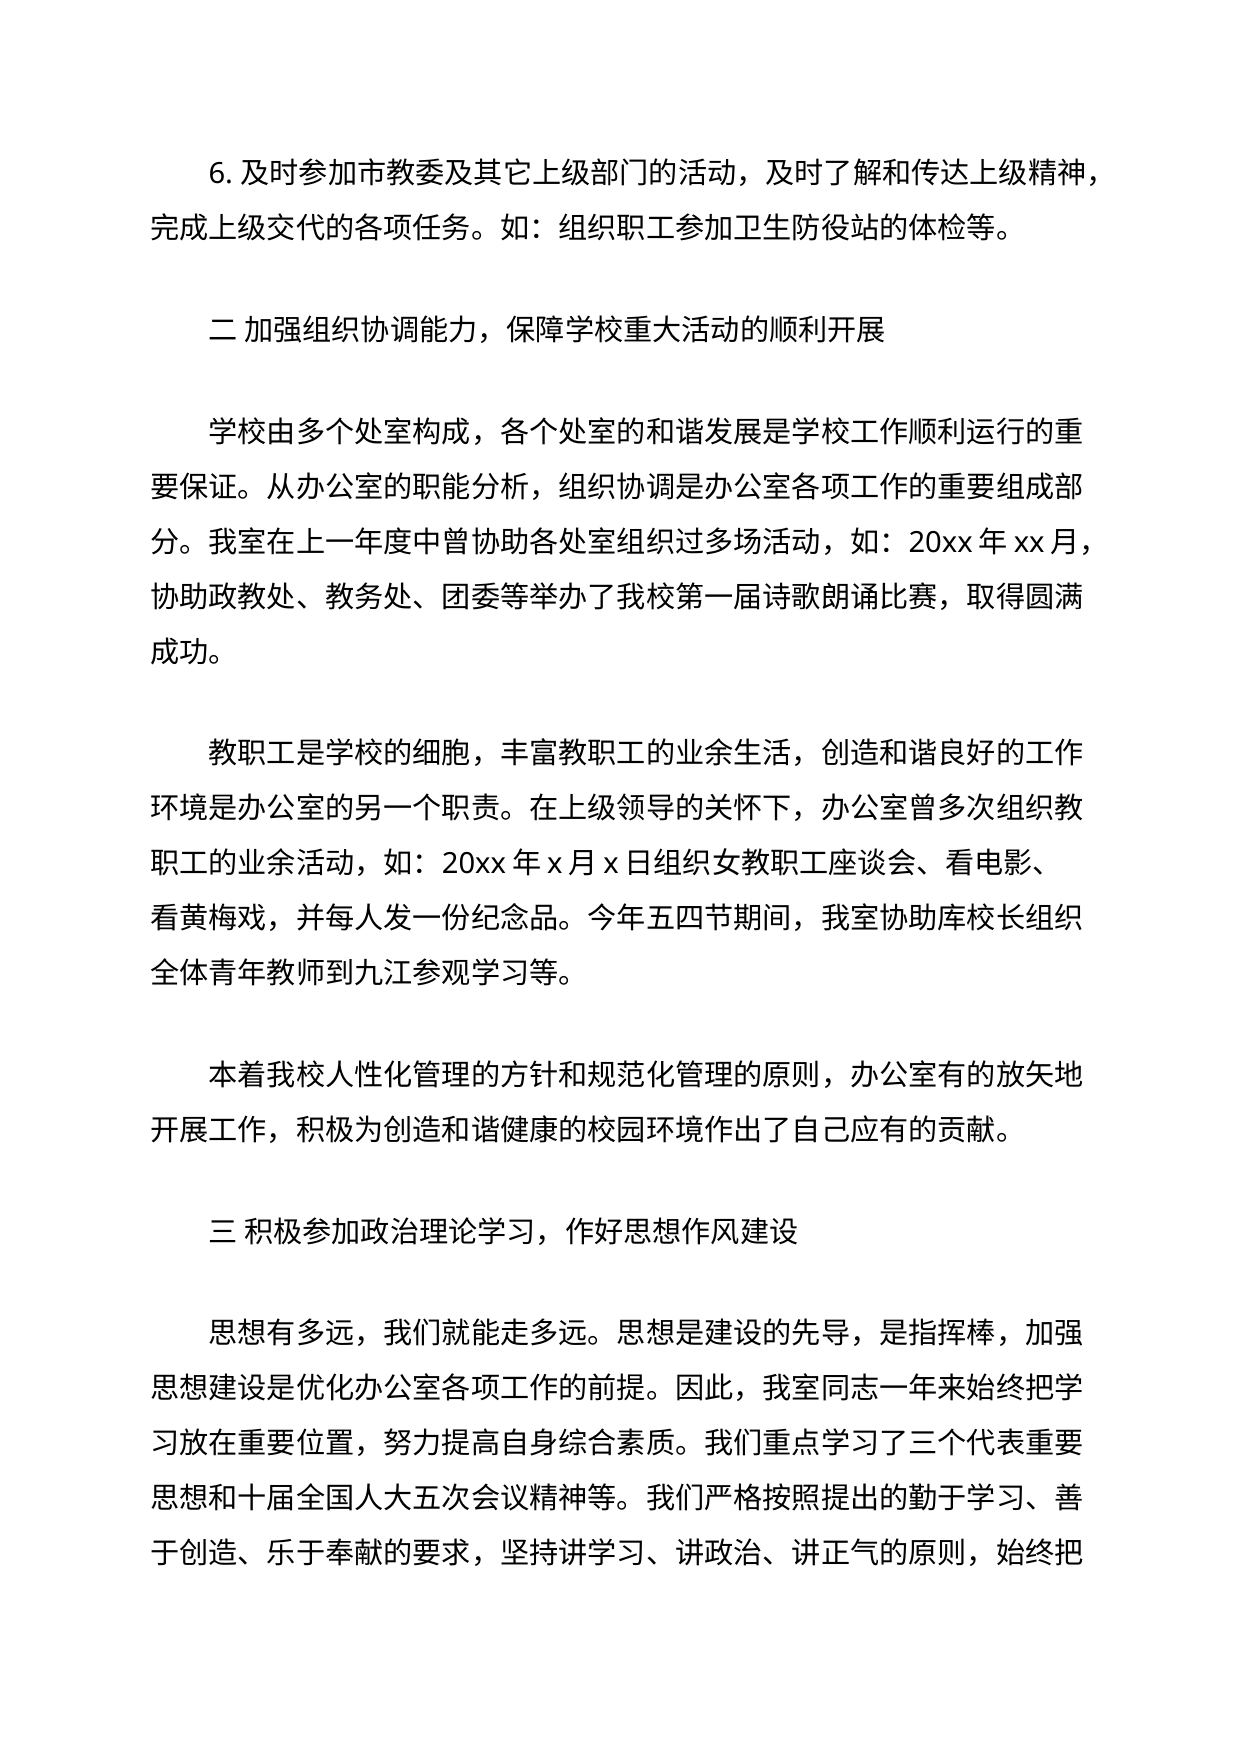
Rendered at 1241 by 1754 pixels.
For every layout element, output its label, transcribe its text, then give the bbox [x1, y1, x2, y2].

text 6. 及时参加市教委及其它上级部门的活动，及时了解和传达上级精神，完成上级交代的各项任务。如：组织职工参加卫生防役站的体检等。 [150, 150, 1090, 247]
text 本着我校人性化管理的方针和规范化管理的原则，办公室有的放矢地开展工作，积极为创造和谐健康的校园环境作出了自己应有的贡献。 [150, 1051, 1090, 1149]
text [150, 1310, 1090, 1572]
text 三 积极参加政治理论学习，作好思想作风建设 [150, 1208, 1090, 1250]
text 学校由多个处室构成，各个处室的和谐发展是学校工作顺利运行的重要保证。从办公室的职能分析，组织协调是办公室各项工作的重要组成部分。我室在上一年度中曾协助各处室组织过多场活动，如：20xx年xx月，协助政教处、教务处、团委等举办了我校第一届诗歌朗诵比赛，取得圆满成功。 [150, 408, 1090, 671]
text 教职工是学校的细胞，丰富教职工的业余生活，创造和谐良好的工作环境是办公室的另一个职责。在上级领导的关怀下，办公室曾多次组织教职工的业余活动，如：20xx年x月x日组织女教职工座谈会、看电影、看黄梅戏，并每人发一份纪念品。今年五四节期间，我室协助库校长组织全体青年教师到九江参观学习等。 [150, 730, 1090, 992]
text 二 加强组织协调能力，保障学校重大活动的顺利开展 [150, 307, 1090, 349]
